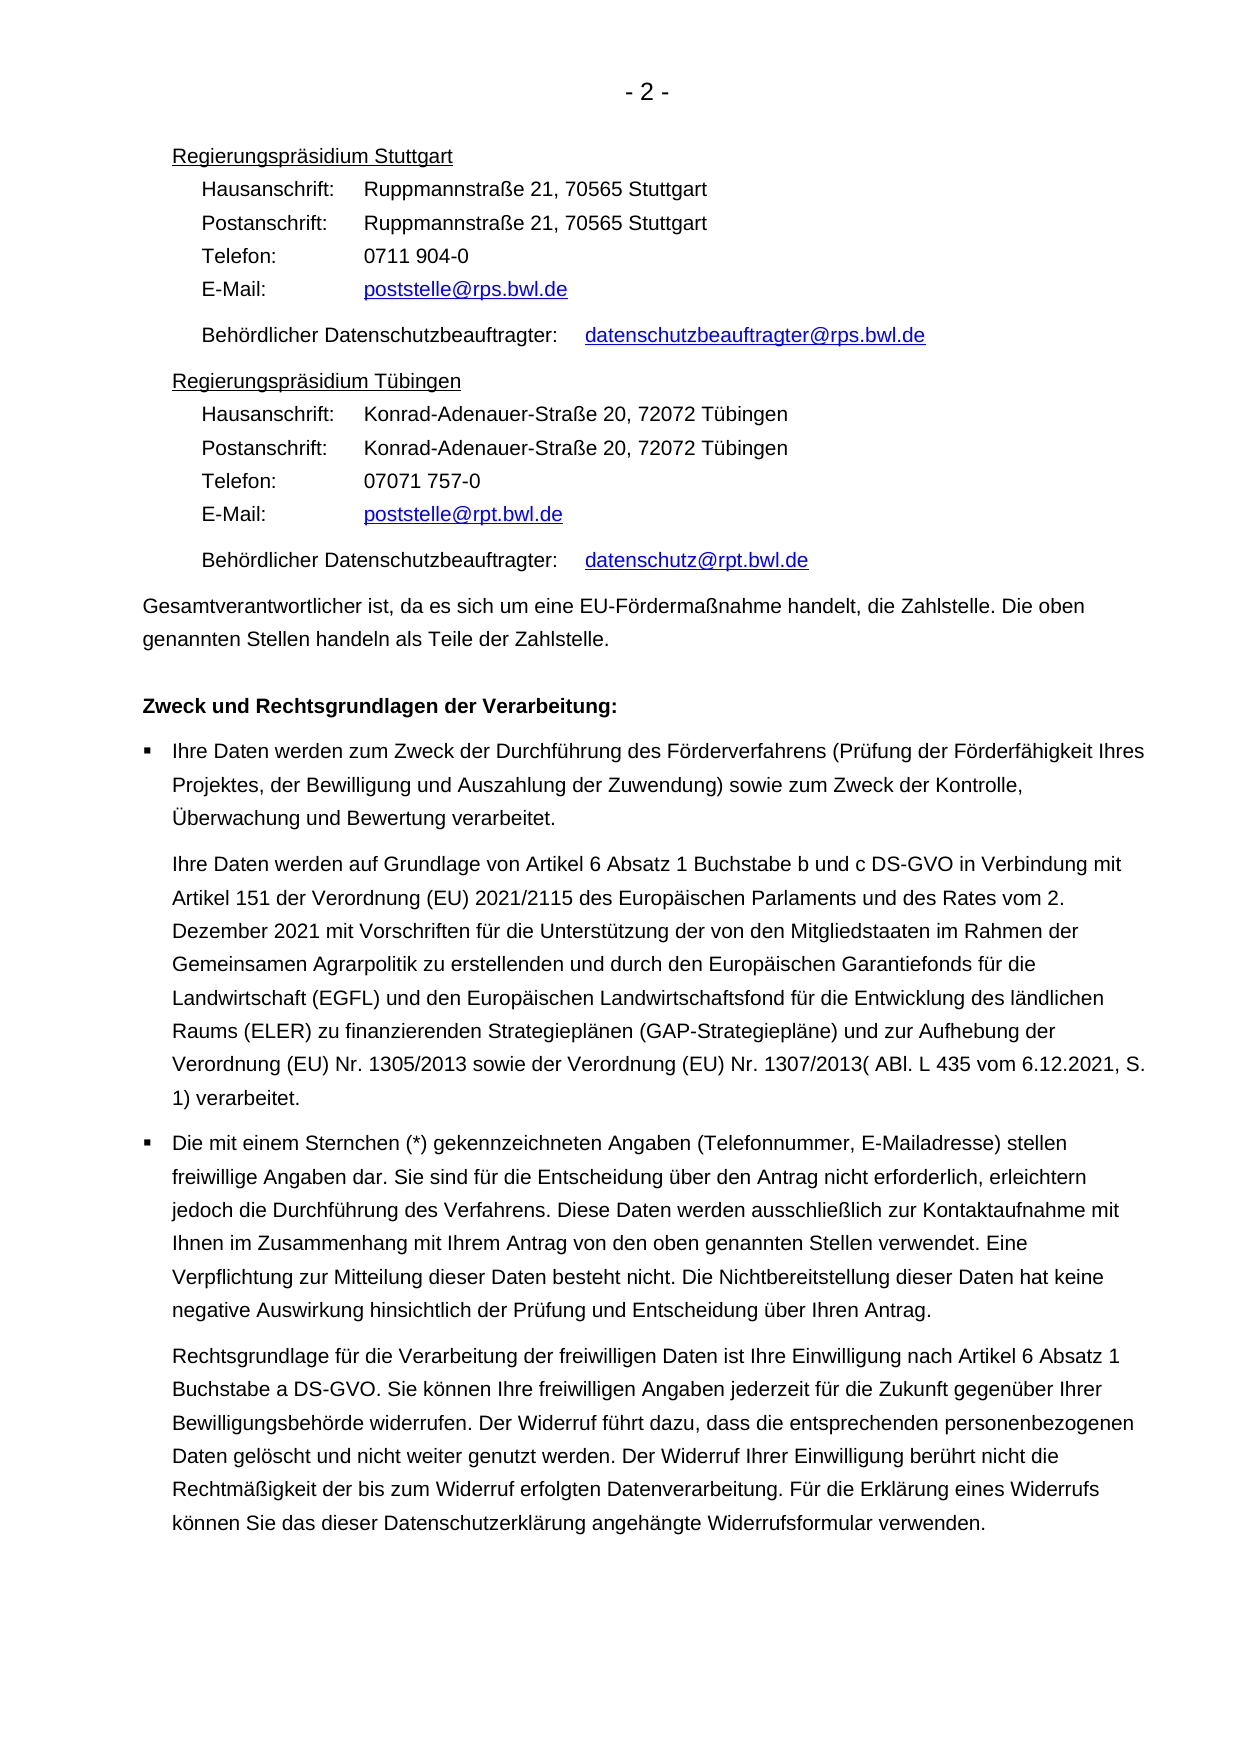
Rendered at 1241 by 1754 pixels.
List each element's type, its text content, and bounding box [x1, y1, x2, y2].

text Postanschrift: Konrad-Adenauer-Straße 20, 72072 Tübingen [201, 426, 1152, 459]
text Regierungspräsidium Tübingen [172, 359, 1152, 393]
text E-Mail: poststelle@rps.bwl.de [201, 268, 1152, 301]
text Ihre Daten werden auf Grundlage von Artikel 6 Absatz 1 Buchstabe b und c DS-GVO in Verbindung mit Artikel 151 der Verordnung (EU) 2021/2115 des Europäischen Parlaments und des Rates vom 2. Dezember 2021 mit Vorschriften für die Unterstützung der von den Mitgliedstaaten im Rahmen der Gemeinsamen Agrarpolitik zu erstellenden und durch den Europäischen Garantiefonds für die Landwirtschaft (EGFL) und den Europäischen Landwirtschaftsfond für die Entwicklung des ländlichen Raums (ELER) zu finanzierenden Strategieplänen (GAP-Strategiepläne) und zur Aufhebung der Verordnung (EU) Nr. 1305/2013 sowie der Verordnung (EU) Nr. 1307/2013( ABl. L 435 vom 6.12.2021, S. 1) verarbeitet. [172, 843, 1152, 1109]
list Die mit einem Sternchen (*) gekennzeichneten Angaben (Telefonnummer, E-Mailadresse) stellen freiwillige Angaben dar. Sie sind für die Entscheidung über den Antrag nicht erforderlich, erleichtern jedoch die Durchführung des Verfahrens. Diese Daten werden ausschließlich zur Kontaktaufnahme mit Ihnen im Zusammenhang mit Ihrem Antrag von den oben genannten Stellen verwendet. Eine Verpflichtung zur Mitteilung dieser Daten besteht nicht. Die Nichtbereitstellung dieser Daten hat keine negative Auswirkung hinsichtlich der Prüfung und Entscheidung über Ihren Antrag. [142, 1122, 1152, 1322]
text Regierungspräsidium Stuttgart [172, 134, 1152, 168]
text Gesamtverantwortlicher ist, da es sich um eine EU-Fördermaßnahme handelt, die Zahlstelle. Die oben genannten Stellen handeln als Teile der Zahlstelle. [142, 584, 1152, 651]
list Ihre Daten werden zum Zweck der Durchführung des Förderverfahrens (Prüfung der Förderfähigkeit Ihres Projektes, der Bewilligung und Auszahlung der Zuwendung) sowie zum Zweck der Kontrolle, Überwachung und Bewertung verarbeitet. [142, 730, 1152, 830]
text Hausanschrift: Ruppmannstraße 21, 70565 Stuttgart [201, 168, 1152, 201]
text Postanschrift: Ruppmannstraße 21, 70565 Stuttgart [201, 201, 1152, 234]
text Zweck und Rechtsgrundlagen der Verarbeitung: [142, 684, 1152, 718]
text Telefon: 07071 757-0 [201, 459, 1152, 493]
text Rechtsgrundlage für die Verarbeitung der freiwilligen Daten ist Ihre Einwilligung nach Artikel 6 Absatz 1 Buchstabe a DS-GVO. Sie können Ihre freiwilligen Angaben jederzeit für die Zukunft gegenüber Ihrer Bewilligungsbehörde widerrufen. Der Widerruf führt dazu, dass die entsprechenden personenbezogenen Daten gelöscht und nicht weiter genutzt werden. Der Widerruf Ihrer Einwilligung berührt nicht die Rechtmäßigkeit der bis zum Widerruf erfolgten Datenverarbeitung. Für die Erklärung eines Widerrufs können Sie das dieser Datenschutzerklärung angehängte Widerrufsformular verwenden. [172, 1334, 1152, 1534]
text Telefon: 0711 904-0 [201, 234, 1152, 268]
text E-Mail: poststelle@rpt.bwl.de [201, 493, 1152, 526]
text Hausanschrift: Konrad-Adenauer-Straße 20, 72072 Tübingen [201, 393, 1152, 426]
text Behördlicher Datenschutzbeauftragter: datenschutzbeauftragter@rps.bwl.de [201, 313, 1152, 347]
text Behördlicher Datenschutzbeauftragter: datenschutz@rpt.bwl.de [201, 538, 1152, 572]
